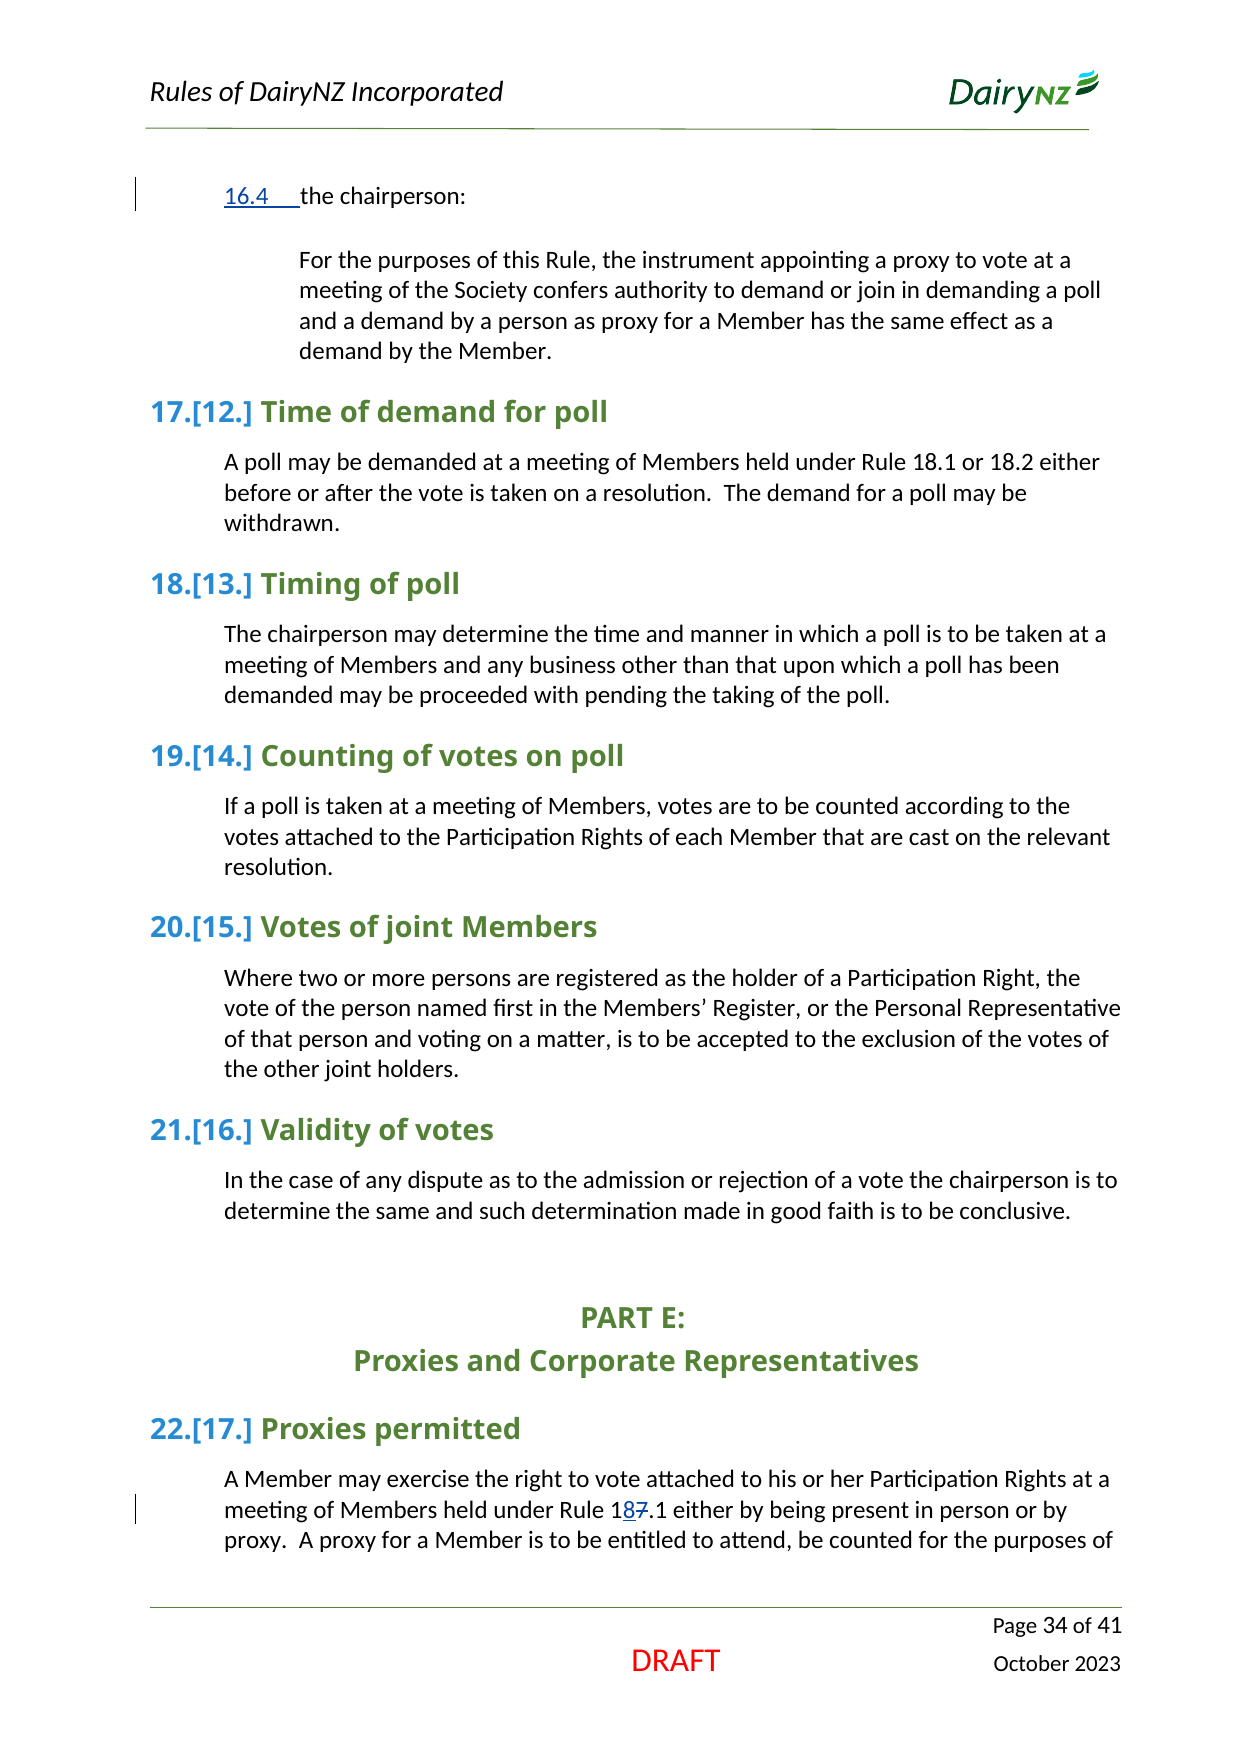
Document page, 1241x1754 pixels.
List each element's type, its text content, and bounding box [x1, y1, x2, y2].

subtitle Time of demand for poll [150, 391, 1122, 431]
text In the case of any dispute as to the admission or rejection of a vote the chairperson is to determine the same and such determination made in good faith is to be conclusive. [224, 1164, 1122, 1225]
text If a poll is taken at a meeting of Members, votes are to be counted according to the votes attached to the Participation Rights of each Member that are cast on the relevant resolution. [224, 790, 1122, 882]
text The chairperson may determine the time and manner in which a poll is to be taken at a meeting of Members and any business other than that upon which a poll has been demanded may be proceeded with pending the taking of the poll. [224, 618, 1122, 710]
picture [946, 62, 1101, 121]
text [224, 1463, 1122, 1555]
subtitle Timing of poll [150, 563, 1122, 603]
text the chairperson: [150, 177, 1122, 211]
subtitle Proxies permitted [150, 1408, 1122, 1448]
subtitle Counting of votes on poll [150, 735, 1122, 774]
text Where two or more persons are registered as the holder of a Participation Right, the vote of the person named first in the Members’ Register, or the Personal Representative of that person and voting on a matter, is to be accepted to the exclusion of the votes of the other joint holders. [224, 962, 1122, 1084]
text For the purposes of this Rule, the instrument appointing a proxy to vote at a meeting of the Society confers authority to demand or join in demanding a poll and a demand by a person as proxy for a Member has the same effect as a demand by the Member. [299, 244, 1122, 366]
subtitle Validity of votes [150, 1109, 1122, 1149]
subtitle PART E: Proxies and Corporate Representatives [150, 1297, 1122, 1380]
subtitle Votes of joint Members [150, 907, 1122, 946]
text A poll may be demanded at a meeting of Members held under Rule 18.1 or 18.2 either before or after the vote is taken on a resolution. The demand for a poll may be withdrawn. [224, 446, 1122, 538]
